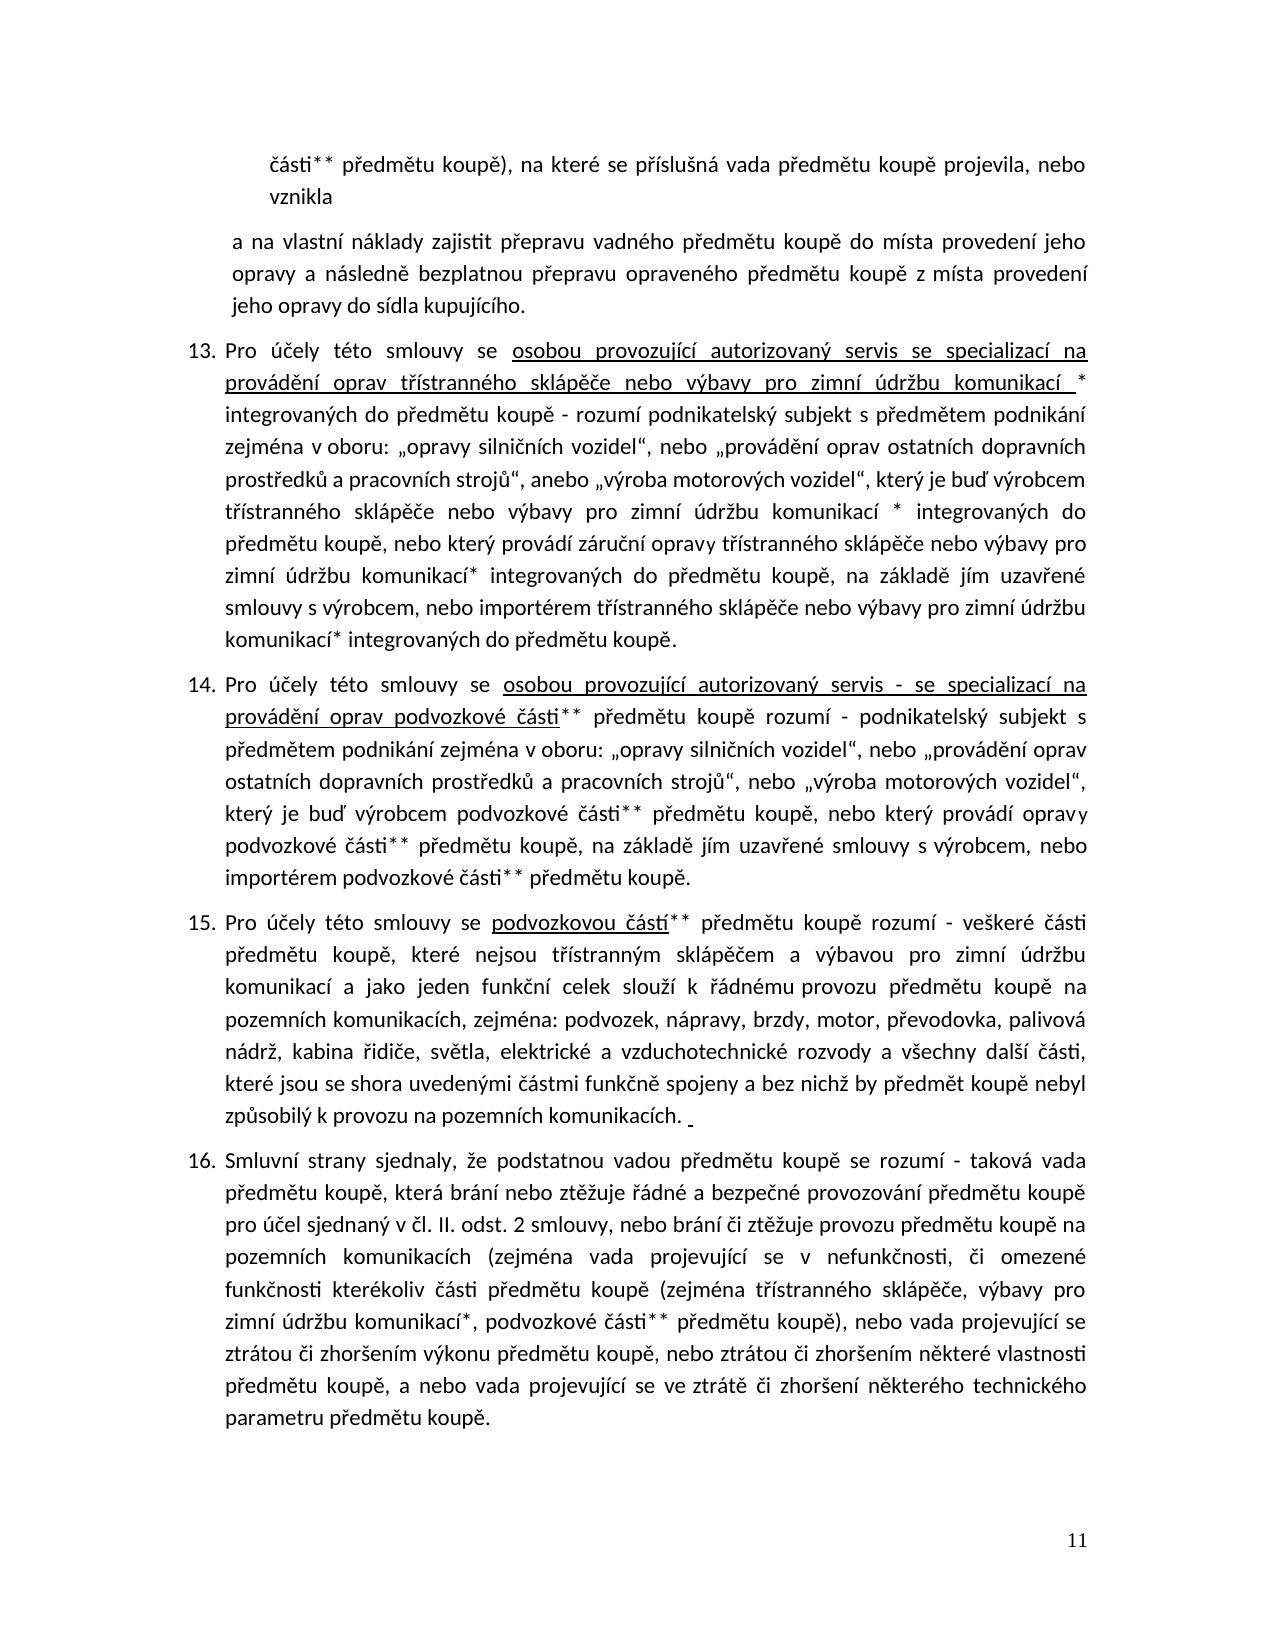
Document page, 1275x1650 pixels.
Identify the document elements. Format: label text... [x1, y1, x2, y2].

list Pro účely této smlouvy se podvozkovou částí** předmětu koupě rozumí - veškeré části předmětu koupě, které nejsou třístranným sklápěčem a výbavou pro zimní údržbu komunikací a jako jeden funkční celek slouží k řádnému provozu předmětu koupě na pozemních komunikacích, zejména: podvozek, nápravy, brzdy, motor, převodovka, palivová nádrž, kabina řidiče, světla, elektrické a vzduchotechnické rozvody a všechny další části, které jsou se shora uvedenými částmi funkčně spojeny a bez nichž by předmět koupě nebyl způsobilý k provozu na pozemních komunikacích. [187, 908, 1087, 1129]
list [232, 150, 1087, 210]
text a na vlastní náklady zajistit přepravu vadného předmětu koupě do místa provedení jeho opravy a následně bezplatnou přepravu opraveného předmětu koupě z místa provedení jeho opravy do sídla kupujícího. [232, 227, 1087, 319]
list Smluvní strany sjednaly, že podstatnou vadou předmětu koupě se rozumí - taková vada předmětu koupě, která brání nebo ztěžuje řádné a bezpečné provozování předmětu koupě pro účel sjednaný v čl. II. odst. 2 smlouvy, nebo brání či ztěžuje provozu předmětu koupě na pozemních komunikacích (zejména vada projevující se v nefunkčnosti, či omezené funkčnosti kterékoliv části předmětu koupě (zejména třístranného sklápěče, výbavy pro zimní údržbu komunikací*, podvozkové části** předmětu koupě), nebo vada projevující se ztrátou či zhoršením výkonu předmětu koupě, nebo ztrátou či zhoršením některé vlastnosti předmětu koupě, a nebo vada projevující se ve ztrátě či zhoršení některého technického parametru předmětu koupě. [187, 1146, 1087, 1431]
list Pro účely této smlouvy se osobou provozující autorizovaný servis - se specializací na provádění oprav podvozkové části** předmětu koupě rozumí - podnikatelský subjekt s předmětem podnikání zejména v oboru: „opravy silničních vozidel“, nebo „provádění oprav ostatních dopravních prostředků a pracovních strojů“, nebo „výroba motorových vozidel“, který je buď výrobcem podvozkové části** předmětu koupě, nebo který provádí opravy podvozkové části** předmětu koupě, na základě jím uzavřené smlouvy s výrobcem, nebo importérem podvozkové části** předmětu koupě. [187, 670, 1087, 891]
list Pro účely této smlouvy se osobou provozující autorizovaný servis se specializací na provádění oprav třístranného sklápěče nebo výbavy pro zimní údržbu komunikací * integrovaných do předmětu koupě - rozumí podnikatelský subjekt s předmětem podnikání zejména v oboru: „opravy silničních vozidel“, nebo „provádění oprav ostatních dopravních prostředků a pracovních strojů“, anebo „výroba motorových vozidel“, který je buď výrobcem třístranného sklápěče nebo výbavy pro zimní údržbu komunikací * integrovaných do předmětu koupě, nebo který provádí záruční opravy třístranného sklápěče nebo výbavy pro zimní údržbu komunikací* integrovaných do předmětu koupě, na základě jím uzavřené smlouvy s výrobcem, nebo importérem třístranného sklápěče nebo výbavy pro zimní údržbu komunikací* integrovaných do předmětu koupě. [187, 336, 1087, 654]
